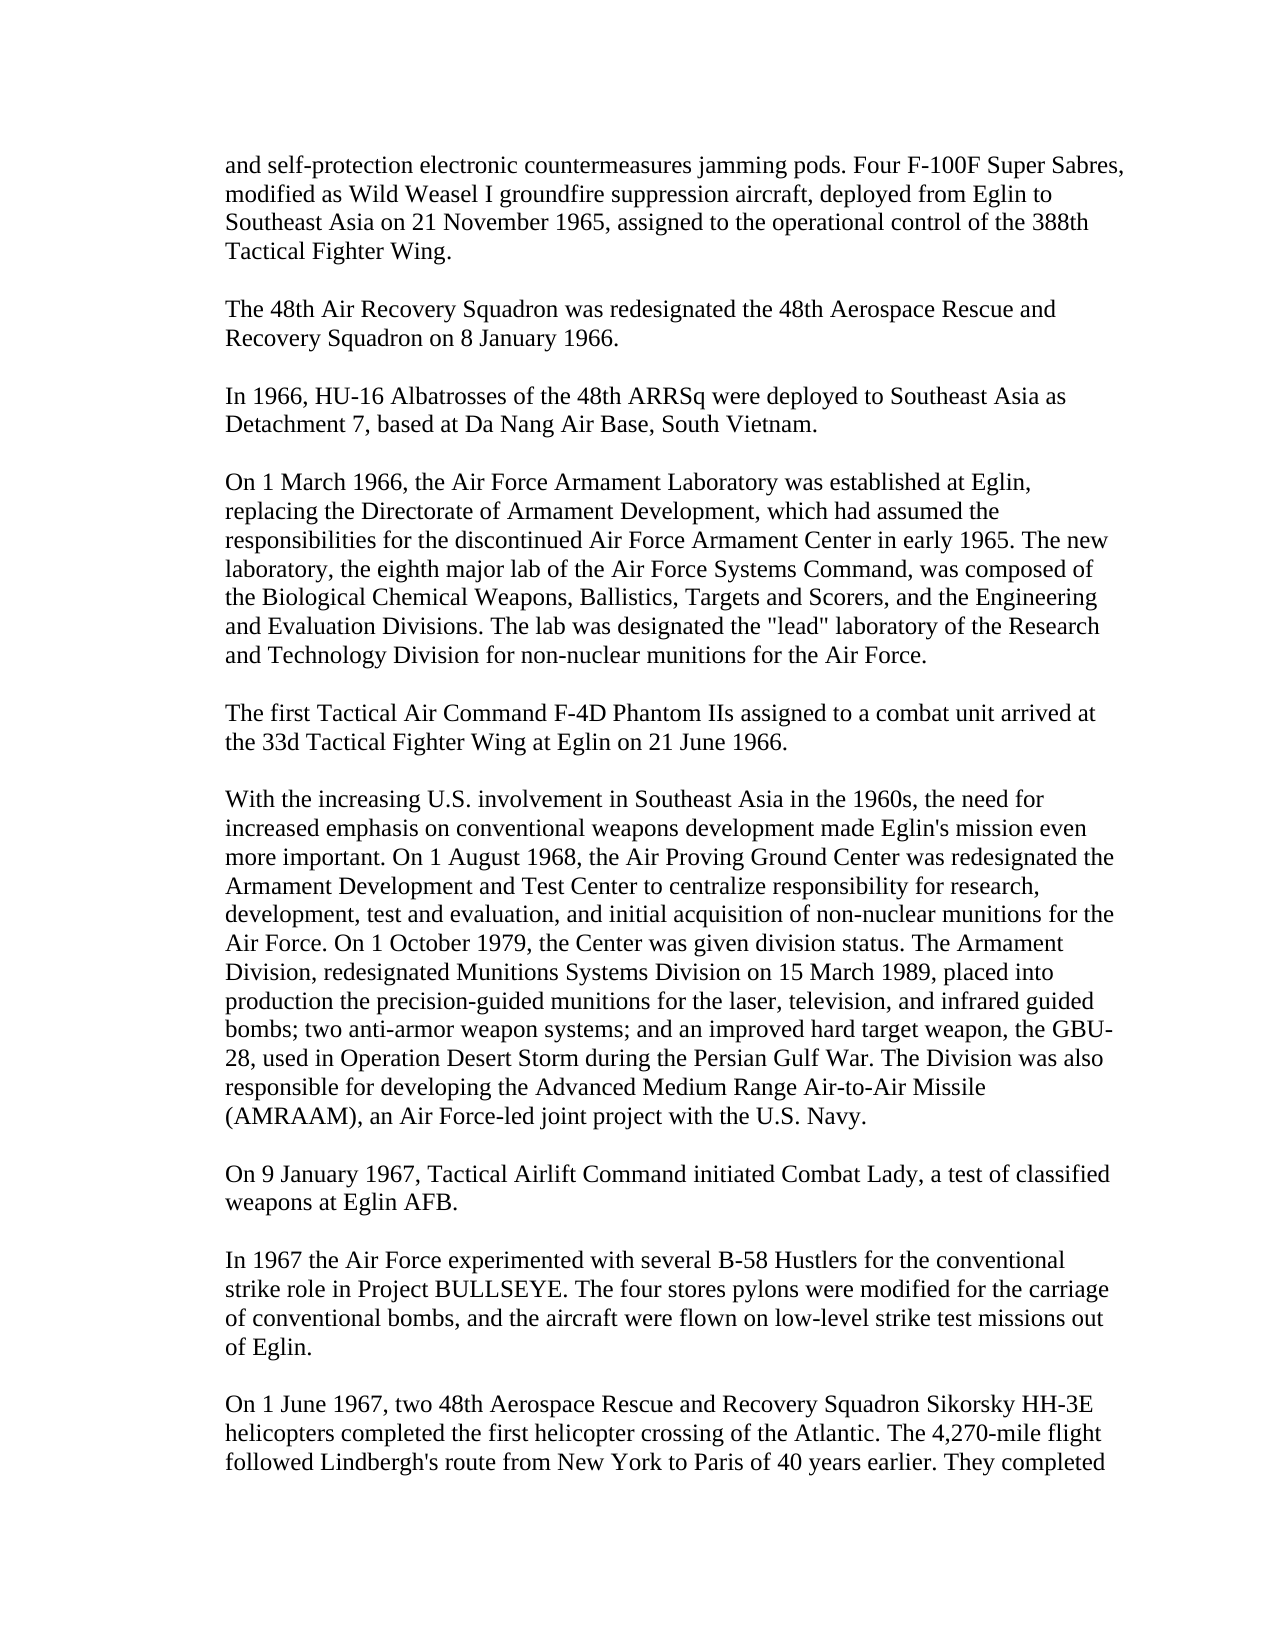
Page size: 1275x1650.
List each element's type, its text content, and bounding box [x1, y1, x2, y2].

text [225, 1389, 1125, 1476]
text On 1 March 1966, the Air Force Armament Laboratory was established at Eglin, replacing the Directorate of Armament Development, which had assumed the responsibilities for the discontinued Air Force Armament Center in early 1965. The new laboratory, the eighth major lab of the Air Force Systems Command, was composed of the Biological Chemical Weapons, Ballistics, Targets and Scorers, and the Engineering and Evaluation Divisions. The lab was designated the "lead" laboratory of the Research and Technology Division for non-nuclear munitions for the Air Force. [225, 467, 1125, 669]
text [225, 150, 1125, 265]
text The 48th Air Recovery Squadron was redesignated the 48th Aerospace Rescue and Recovery Squadron on 8 January 1966. [225, 294, 1125, 352]
text The first Tactical Air Command F-4D Phantom IIs assigned to a combat unit arrived at the 33d Tactical Fighter Wing at Eglin on 21 June 1966. [225, 698, 1125, 755]
text On 9 January 1967, Tactical Airlift Command initiated Combat Lady, a test of classified weapons at Eglin AFB. [225, 1159, 1125, 1216]
text In 1966, HU-16 Albatrosses of the 48th ARRSq were deployed to Southeast Asia as Detachment 7, based at Da Nang Air Base, South Vietnam. [225, 381, 1125, 438]
text With the increasing U.S. involvement in Southeast Asia in the 1960s, the need for increased emphasis on conventional weapons development made Eglin's mission even more important. On 1 August 1968, the Air Proving Ground Center was redesignated the Armament Development and Test Center to centralize responsibility for research, development, test and evaluation, and initial acquisition of non-nuclear munitions for the Air Force. On 1 October 1979, the Center was given division status. The Armament Division, redesignated Munitions Systems Division on 15 March 1989, placed into production the precision-guided munitions for the laser, television, and infrared guided bombs; two anti-armor weapon systems; and an improved hard target weapon, the GBU-28, used in Operation Desert Storm during the Persian Gulf War. The Division was also responsible for developing the Advanced Medium Range Air-to-Air Missile (AMRAAM), an Air Force-led joint project with the U.S. Navy. [225, 784, 1125, 1129]
text In 1967 the Air Force experimented with several B-58 Hustlers for the conventional strike role in Project BULLSEYE. The four stores pylons were modified for the carriage of conventional bombs, and the aircraft were flown on low-level strike test missions out of Eglin. [225, 1245, 1125, 1360]
